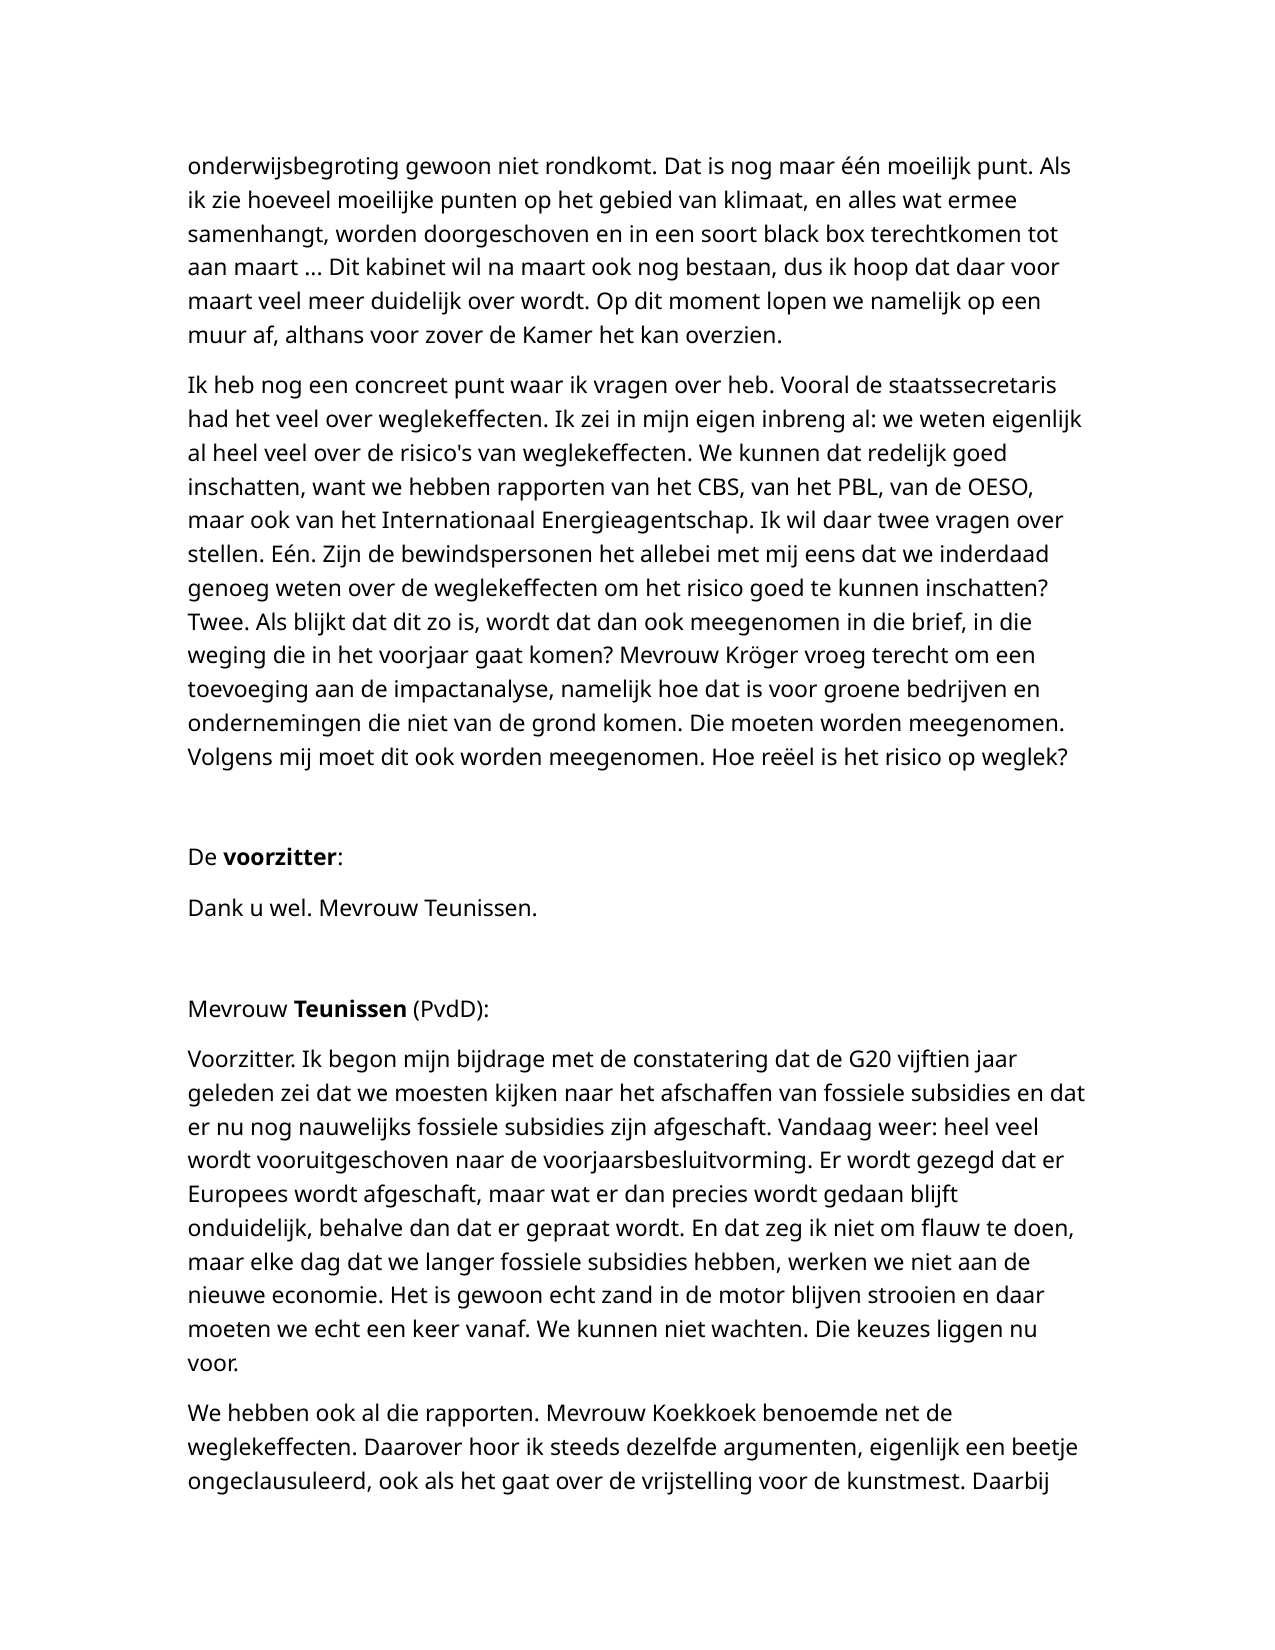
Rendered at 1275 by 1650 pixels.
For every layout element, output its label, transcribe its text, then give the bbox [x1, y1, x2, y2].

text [187, 1397, 1087, 1496]
text Mevrouw Teunissen (PvdD): [187, 992, 1087, 1024]
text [187, 150, 1087, 350]
text Ik heb nog een concreet punt waar ik vragen over heb. Vooral de staatssecretaris had het veel over weglekeffecten. Ik zei in mijn eigen inbreng al: we weten eigenlijk al heel veel over de risico's van weglekeffecten. We kunnen dat redelijk goed inschatten, want we hebben rapporten van het CBS, van het PBL, van de OESO, maar ook van het Internationaal Energieagentschap. Ik wil daar twee vragen over stellen. Eén. Zijn de bewindspersonen het allebei met mij eens dat we inderdaad genoeg weten over de weglekeffecten om het risico goed te kunnen inschatten? Twee. Als blijkt dat dit zo is, wordt dat dan ook meegenomen in die brief, in die weging die in het voorjaar gaat komen? Mevrouw Kröger vroeg terecht om een toevoeging aan de impactanalyse, namelijk hoe dat is voor groene bedrijven en ondernemingen die niet van de grond komen. Die moeten worden meegenomen. Volgens mij moet dit ook worden meegenomen. Hoe reëel is het risico op weglek? [187, 369, 1087, 772]
text Voorzitter. Ik begon mijn bijdrage met de constatering dat de G20 vijftien jaar geleden zei dat we moesten kijken naar het afschaffen van fossiele subsidies en dat er nu nog nauwelijks fossiele subsidies zijn afgeschaft. Vandaag weer: heel veel wordt vooruitgeschoven naar de voorjaarsbesluitvorming. Er wordt gezegd dat er Europees wordt afgeschaft, maar wat er dan precies wordt gedaan blijft onduidelijk, behalve dan dat er gepraat wordt. En dat zeg ik niet om flauw te doen, maar elke dag dat we langer fossiele subsidies hebben, werken we niet aan de nieuwe economie. Het is gewoon echt zand in de motor blijven strooien en daar moeten we echt een keer vanaf. We kunnen niet wachten. Die keuzes liggen nu voor. [187, 1043, 1087, 1378]
text De voorzitter: [187, 841, 1087, 872]
text Dank u wel. Mevrouw Teunissen. [187, 892, 1087, 923]
